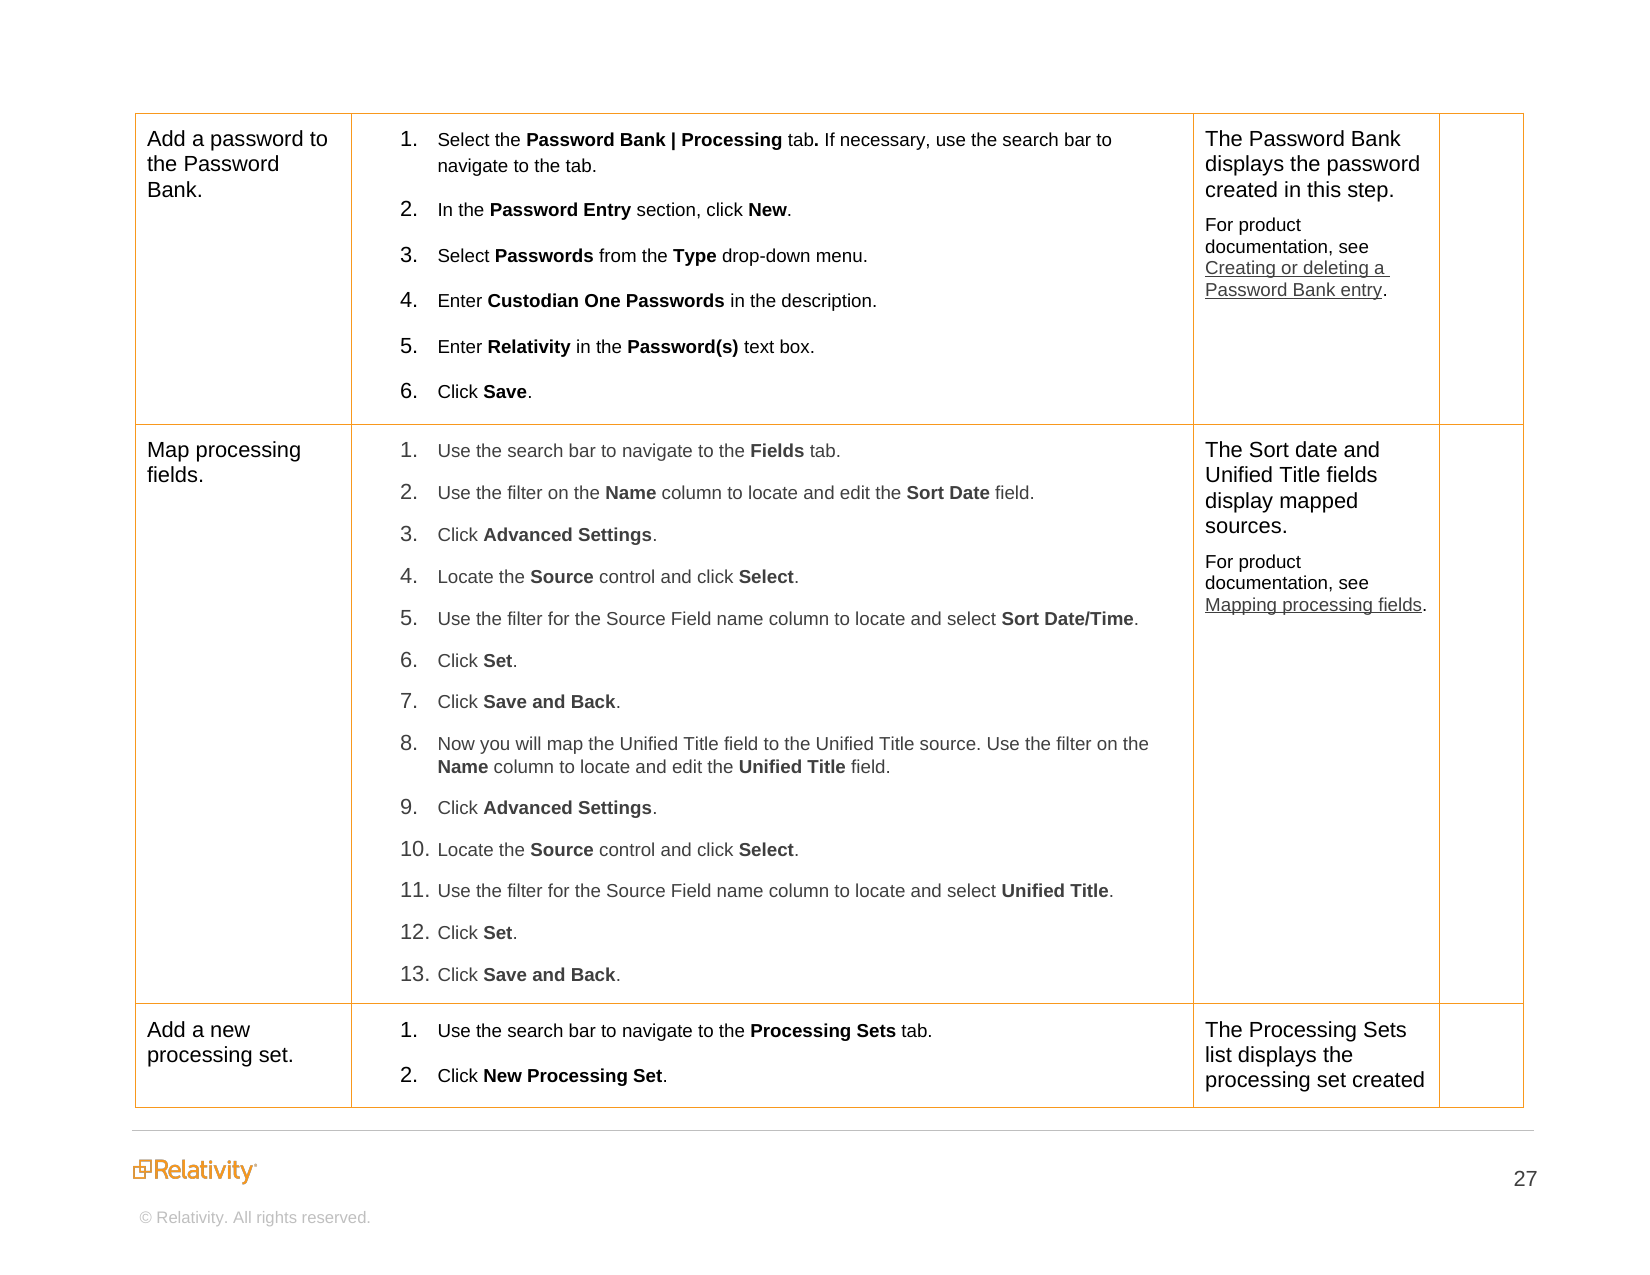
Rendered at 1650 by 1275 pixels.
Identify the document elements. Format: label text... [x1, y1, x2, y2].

table_cell The Sort date and Unified Title fields display mapped sources. For product documentation, see Mapping processing fields. [1194, 425, 1439, 1003]
table_cell [1440, 1004, 1523, 1107]
picture [132, 1159, 258, 1185]
table_cell Add a new processing set. [136, 1004, 351, 1107]
table_cell Select the Password Bank | Processing tab. If necessary, use the search bar to navigate to the tab. In the Password Entry section, click New. Select Passwords from the Type drop-down menu. Enter Custodian One Passwords in the description. Enter Relativity in the Password(s) text box. Click Save. [352, 114, 1193, 423]
table_cell Use the search bar to navigate to the Fields tab. Use the filter on the Name column to locate and edit the Sort Date field. Click Advanced Settings. Locate the Source control and click Select. Use the filter for the Source Field name column to locate and select Sort Date/Time. Click Set. Click Save and Back. Now you will map the Unified Title field to the Unified Title source. Use the filter on the Name column to locate and edit the Unified Title field. Click Advanced Settings. Locate the Source control and click Select. Use the filter for the Source Field name column to locate and select Unified Title. Click Set. Click Save and Back. [352, 425, 1193, 1003]
table_cell The Processing Sets list displays the processing set created in this step. For product documentation, see Creating a processing set. [1194, 1004, 1439, 1107]
table_cell [1440, 114, 1523, 423]
table_cell Map processing fields. [136, 425, 351, 1003]
table_cell Add a password to the Password Bank. [136, 114, 351, 423]
table_cell [1440, 425, 1523, 1003]
table_cell The Password Bank displays the password created in this step. For product documentation, see Creating or deleting a Password Bank entry. [1194, 114, 1439, 423]
